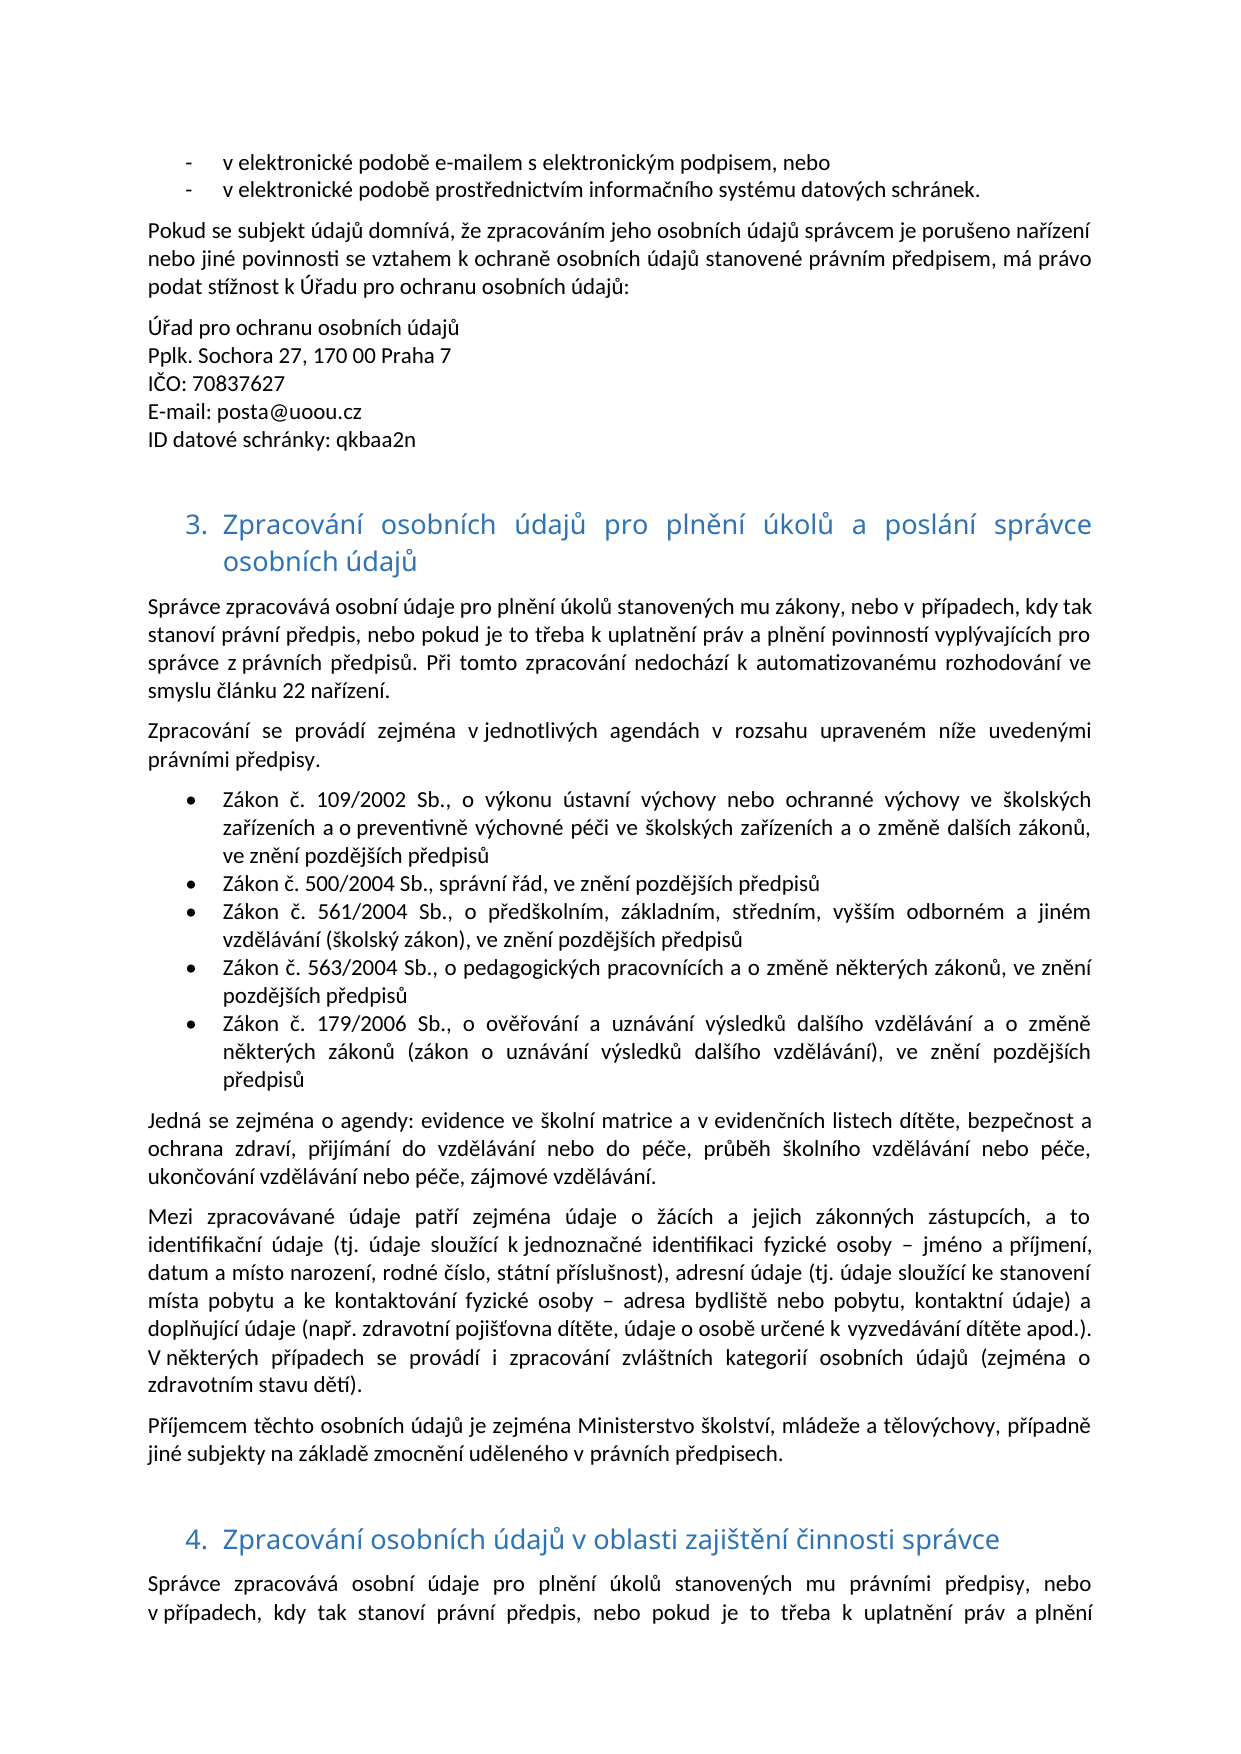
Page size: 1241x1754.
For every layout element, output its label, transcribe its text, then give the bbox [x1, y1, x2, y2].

list Zákon č. 109/2002 Sb., o výkonu ústavní výchovy nebo ochranné výchovy ve školských zařízeních a o preventivně výchovné péči ve školských zařízeních a o změně dalších zákonů, ve znění pozdějších předpisů [185, 785, 1093, 869]
text Správce zpracovává osobní údaje pro plnění úkolů stanovených mu zákony, nebo v případech, kdy tak stanoví právní předpis, nebo pokud je to třeba k uplatnění práv a plnění povinností vyplývajících pro správce z právních předpisů. Při tomto zpracování nedochází k automatizovanému rozhodování ve smyslu článku 22 nařízení. [148, 592, 1093, 704]
text Pokud se subjekt údajů domnívá, že zpracováním jeho osobních údajů správcem je porušeno nařízení nebo jiné povinnosti se vztahem k ochraně osobních údajů stanovené právním předpisem, má právo podat stížnost k Úřadu pro ochranu osobních údajů: [148, 216, 1093, 300]
text Jedná se zejména o agendy: evidence ve školní matrice a v evidenčních listech dítěte, bezpečnost a ochrana zdraví, přijímání do vzdělávání nebo do péče, průběh školního vzdělávání nebo péče, ukončování vzdělávání nebo péče, zájmové vzdělávání. [148, 1106, 1093, 1190]
text Úřad pro ochranu osobních údajů [148, 313, 1093, 341]
subtitle Zpracování osobních údajů v oblasti zajištění činnosti správce [185, 1520, 1093, 1557]
text E-mail: posta@uoou.cz [148, 397, 1093, 425]
text ID datové schránky: qkbaa2n [148, 425, 1093, 453]
text Mezi zpracovávané údaje patří zejména údaje o žácích a jejich zákonných zástupcích, a to identifikační údaje (tj. údaje sloužící k jednoznačné identifikaci fyzické osoby – jméno a příjmení, datum a místo narození, rodné číslo, státní příslušnost), adresní údaje (tj. údaje sloužící ke stanovení místa pobytu a ke kontaktování fyzické osoby – adresa bydliště nebo pobytu, kontaktní údaje) a doplňující údaje (např. zdravotní pojišťovna dítěte, údaje o osobě určené k vyzvedávání dítěte apod.). V některých případech se provádí i zpracování zvláštních kategorií osobních údajů (zejména o zdravotním stavu dětí). [148, 1202, 1093, 1399]
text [148, 1569, 1093, 1626]
text Zpracování se provádí zejména v jednotlivých agendách v rozsahu upraveném níže uvedenými právními předpisy. [148, 717, 1093, 773]
list v elektronické podobě prostřednictvím informačního systému datových schránek. [185, 176, 1093, 204]
list v elektronické podobě e-mailem s elektronickým podpisem, nebo [185, 148, 1093, 176]
list Zákon č. 561/2004 Sb., o předškolním, základním, středním, vyšším odborném a jiném vzdělávání (školský zákon), ve znění pozdějších předpisů [185, 897, 1093, 953]
text IČO: 70837627 [148, 369, 1093, 397]
list Zákon č. 563/2004 Sb., o pedagogických pracovnících a o změně některých zákonů, ve znění pozdějších předpisů [185, 953, 1093, 1009]
subtitle Zpracování osobních údajů pro plnění úkolů a poslání správce osobních údajů [185, 506, 1093, 579]
text Příjemcem těchto osobních údajů je zejména Ministerstvo školství, mládeže a tělovýchovy, případně jiné subjekty na základě zmocnění uděleného v právních předpisech. [148, 1411, 1093, 1467]
text Pplk. Sochora 27, 170 00 Praha 7 [148, 341, 1093, 369]
list Zákon č. 179/2006 Sb., o ověřování a uznávání výsledků dalšího vzdělávání a o změně některých zákonů (zákon o uznávání výsledků dalšího vzdělávání), ve znění pozdějších předpisů [185, 1009, 1093, 1093]
list Zákon č. 500/2004 Sb., správní řád, ve znění pozdějších předpisů [185, 869, 1093, 897]
